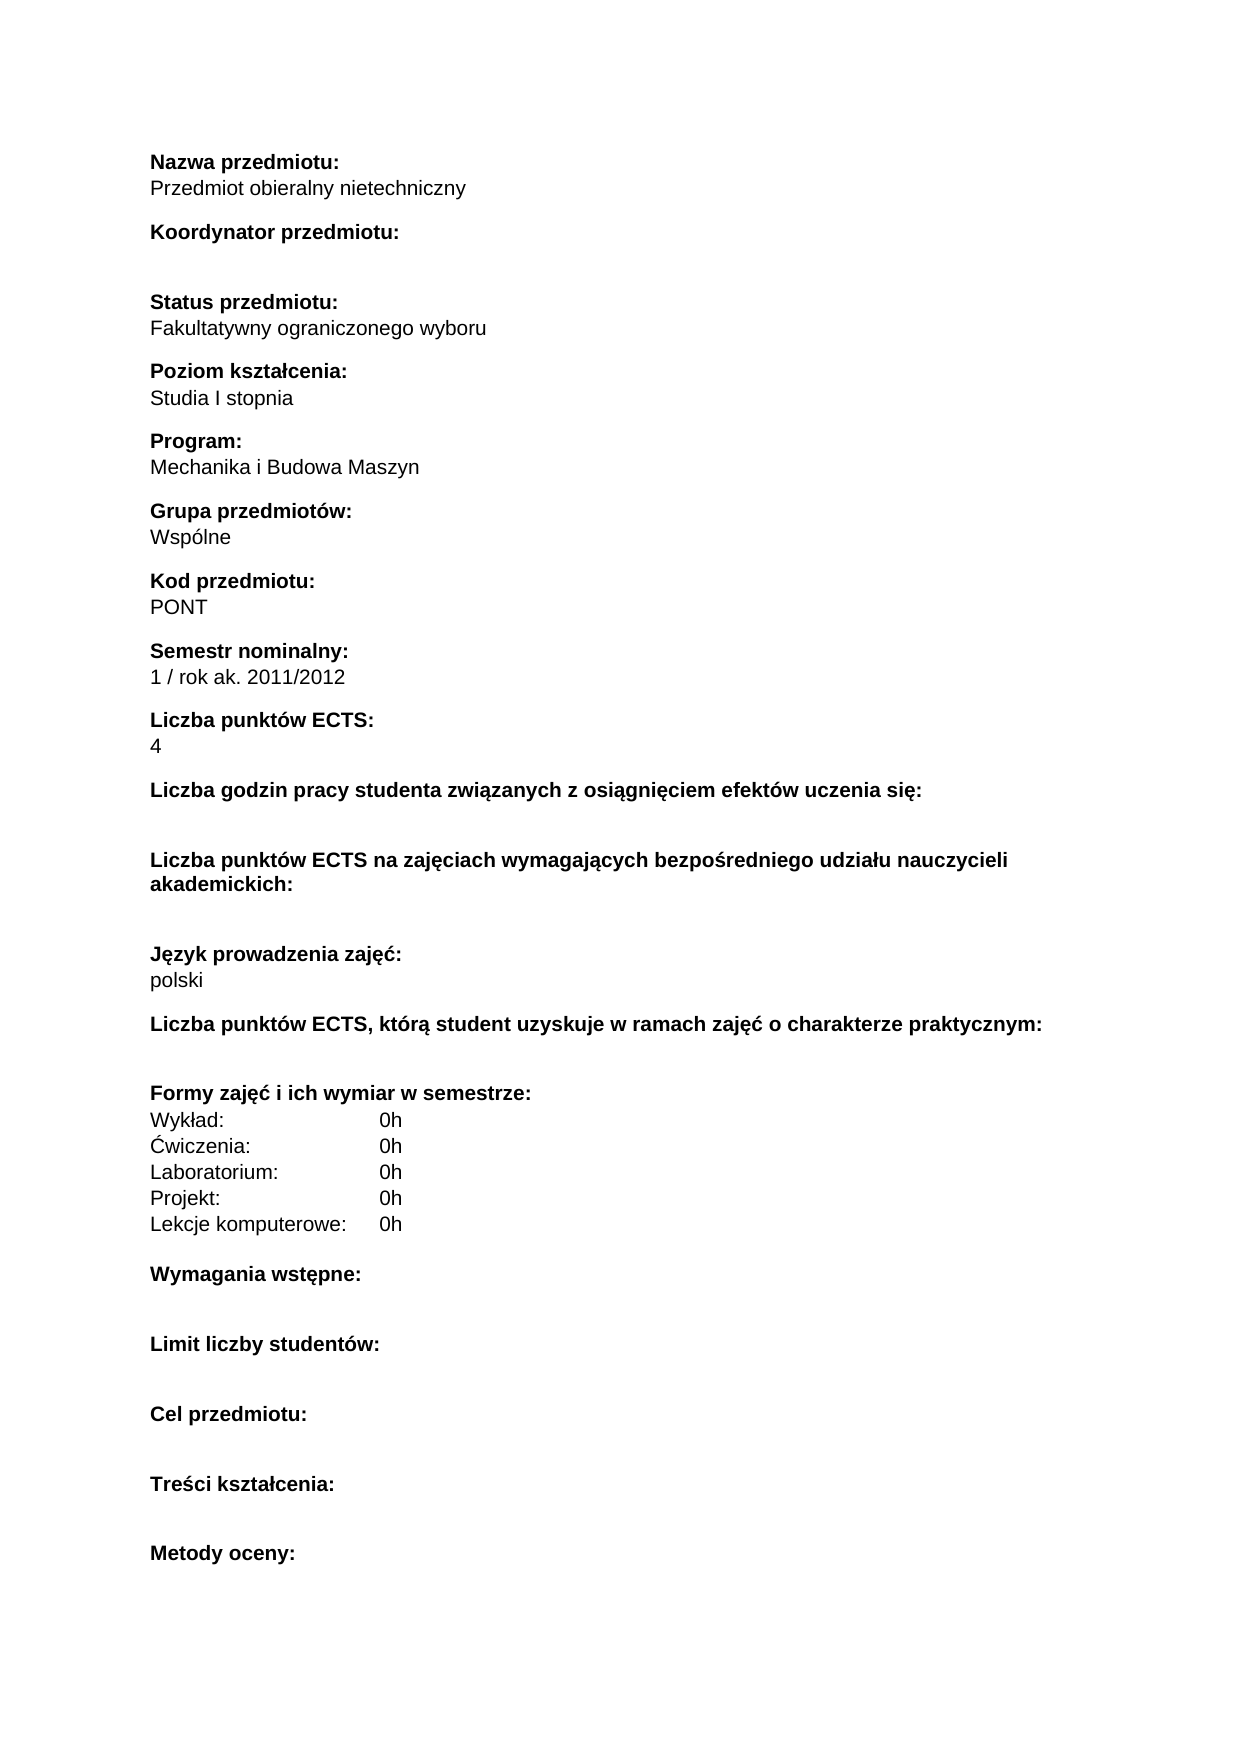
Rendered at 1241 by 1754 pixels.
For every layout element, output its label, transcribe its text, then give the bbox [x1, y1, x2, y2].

text Fakultatywny ograniczonego wyboru [150, 316, 1090, 339]
table_header Wykład: [140, 1108, 367, 1132]
table_cell 0h [369, 1184, 597, 1210]
text Metody oceny: [150, 1541, 1090, 1565]
text Liczba punktów ECTS: [150, 708, 1090, 732]
text Status przedmiotu: [150, 289, 1090, 313]
text Przedmiot obieralny nietechniczny [150, 176, 1090, 200]
table_cell Ćwiczenia: [140, 1134, 367, 1158]
text Formy zajęć i ich wymiar w semestrze: [150, 1081, 1090, 1105]
text Poziom kształcenia: [150, 359, 1090, 383]
table_cell Projekt: [140, 1186, 367, 1210]
table_header 0h [369, 1108, 597, 1132]
text Limit liczby studentów: [150, 1332, 1090, 1356]
text Grupa przedmiotów: [150, 499, 1090, 523]
text Liczba punktów ECTS, którą student uzyskuje w ramach zajęć o charakterze praktycznym: [150, 1011, 1090, 1035]
table_cell 0h [369, 1210, 597, 1236]
text Kod przedmiotu: [150, 569, 1090, 593]
text Semestr nominalny: [150, 638, 1090, 662]
table_cell 0h [369, 1158, 597, 1184]
text PONT [150, 595, 1090, 619]
text Studia I stopnia [150, 385, 1090, 409]
text Program: [150, 429, 1090, 453]
text Nazwa przedmiotu: [150, 150, 1090, 174]
text 4 [150, 734, 1090, 758]
text 1 / rok ak. 2011/2012 [150, 664, 1090, 688]
text Język prowadzenia zajęć: [150, 942, 1090, 966]
table_cell 0h [369, 1132, 597, 1158]
text Mechanika i Budowa Maszyn [150, 455, 1090, 479]
text Wymagania wstępne: [150, 1262, 1090, 1286]
text polski [150, 968, 1090, 992]
table_cell Lekcje komputerowe: [140, 1212, 367, 1236]
text Liczba godzin pracy studenta związanych z osiągnięciem efektów uczenia się: [150, 778, 1090, 802]
text Koordynator przedmiotu: [150, 220, 1090, 244]
text Cel przedmiotu: [150, 1402, 1090, 1426]
text Liczba punktów ECTS na zajęciach wymagających bezpośredniego udziału nauczycieli akademickich: [150, 848, 1090, 896]
table_cell Laboratorium: [140, 1160, 367, 1184]
text Wspólne [150, 525, 1090, 549]
text Treści kształcenia: [150, 1471, 1090, 1495]
